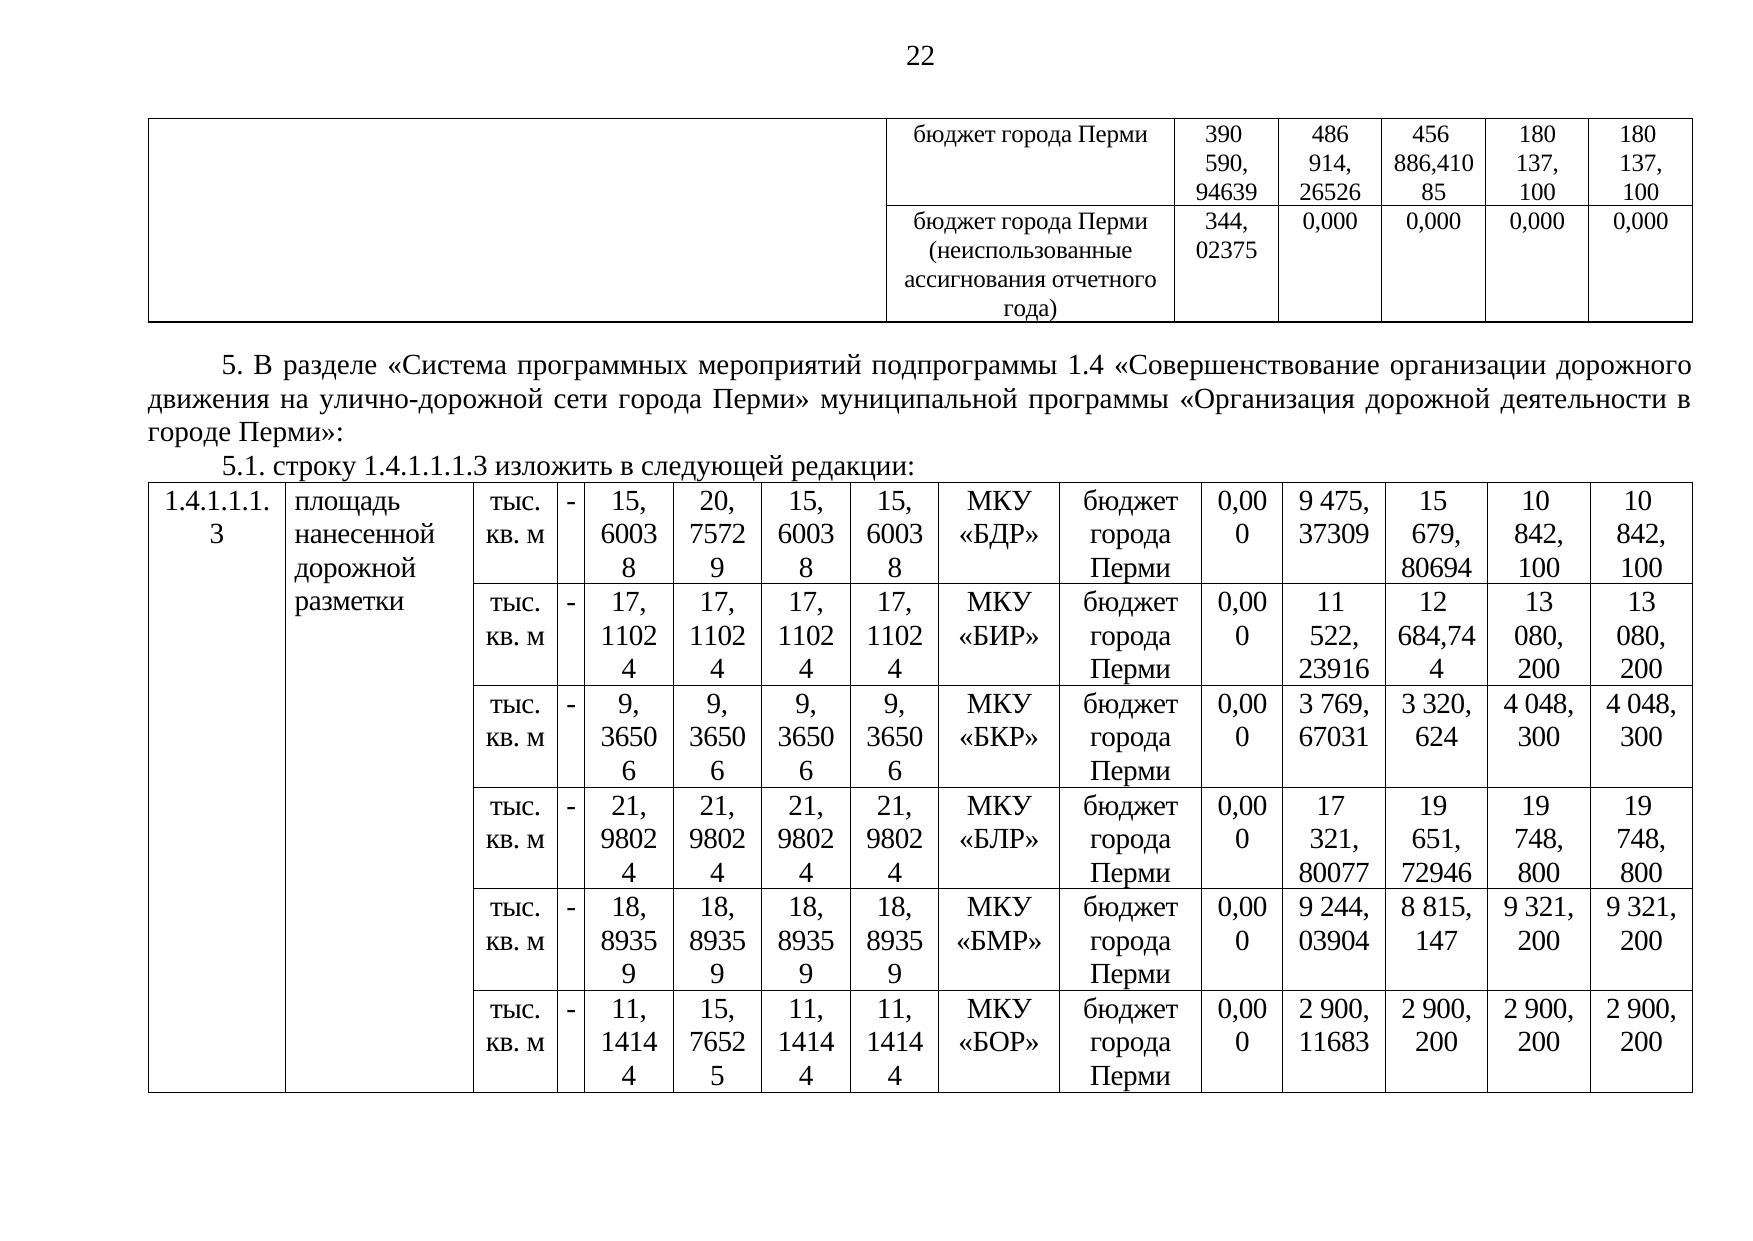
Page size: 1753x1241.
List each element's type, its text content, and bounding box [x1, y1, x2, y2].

table_cell тыс. кв. м [474, 991, 557, 1092]
table_header - [558, 483, 584, 583]
table_cell 0,000 [1202, 991, 1282, 1092]
table_header 1.4.1.1.1.3 [149, 483, 285, 1092]
table_cell 9, 36506 [585, 686, 673, 787]
table_cell 21, 98024 [585, 788, 673, 888]
table_cell 17, 11024 [674, 584, 761, 685]
table_header 15, 60038 [585, 483, 673, 583]
table_cell 2 900, 11683 [1283, 991, 1385, 1092]
table_cell бюджет города Перми [887, 119, 1174, 205]
table_cell - [558, 991, 584, 1092]
table_cell 17, 11024 [762, 584, 850, 685]
table_header 10 842, 100 [1488, 483, 1590, 583]
table_cell 13 080, 200 [1488, 584, 1590, 685]
table_cell - [558, 889, 584, 990]
table_cell 12 684,744 [1386, 584, 1487, 685]
table_cell 2 900, 200 [1488, 991, 1590, 1092]
table_header 15, 60038 [851, 483, 938, 583]
table_cell 456 886,41085 [1382, 119, 1485, 205]
table_cell 0,000 [1589, 206, 1692, 321]
table_cell - [558, 788, 584, 888]
table_cell 19 748, 800 [1488, 788, 1590, 888]
table_header 15 679, 80694 [1386, 483, 1487, 583]
table_cell 11 522, 23916 [1283, 584, 1385, 685]
table_cell бюджет города Перми [1060, 991, 1201, 1092]
table_cell 15, 76525 [674, 991, 761, 1092]
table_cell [149, 119, 886, 321]
table_cell 19 748, 800 [1591, 788, 1692, 888]
table_cell МКУ «БЛР» [939, 788, 1059, 888]
table_cell 21, 98024 [674, 788, 761, 888]
table_cell 3 320, 624 [1386, 686, 1487, 787]
table_cell 11, 14144 [762, 991, 850, 1092]
table_cell 0,000 [1202, 889, 1282, 990]
table_cell 9, 36506 [851, 686, 938, 787]
table_cell 0,000 [1279, 206, 1381, 321]
table_cell 180 137, 100 [1589, 119, 1692, 205]
table_cell 9 244, 03904 [1283, 889, 1385, 990]
table_cell тыс. кв. м [474, 584, 557, 685]
table_header бюджет города Перми [1060, 483, 1201, 583]
table_cell 344, 02375 [1175, 206, 1278, 321]
table_cell МКУ «БИР» [939, 584, 1059, 685]
table_cell 180 137, 100 [1486, 119, 1588, 205]
table_cell 18, 89359 [585, 889, 673, 990]
table_header 9 475, 37309 [1283, 483, 1385, 583]
text 5. В разделе «Система программных мероприятий подпрограммы 1.4 «Совершенствование организации дорожного движения на улично-дорожной сети города Перми» муниципальной программы «Организация дорожной деятельности в городе Перми»: [148, 347, 1693, 448]
table_cell 17 321, 80077 [1283, 788, 1385, 888]
table_header площадь нанесенной дорожной разметки [286, 483, 473, 1092]
table_cell МКУ «БОР» [939, 991, 1059, 1092]
text 5.1. строку 1.4.1.1.1.3 изложить в следующей редакции: [148, 448, 1693, 482]
table_cell 18, 89359 [762, 889, 850, 990]
table_cell 9 321, 200 [1488, 889, 1590, 990]
table_cell 0,000 [1382, 206, 1485, 321]
table_cell 2 900, 200 [1591, 991, 1692, 1092]
table_cell 0,000 [1202, 584, 1282, 685]
table_cell 21, 98024 [851, 788, 938, 888]
table_cell 19 651, 72946 [1386, 788, 1487, 888]
table_header 0,000 [1202, 483, 1282, 583]
table_cell 21, 98024 [762, 788, 850, 888]
table_cell 3 769, 67031 [1283, 686, 1385, 787]
table_cell тыс. кв. м [474, 788, 557, 888]
table_cell 11, 14144 [585, 991, 673, 1092]
table_cell бюджет города Перми [1060, 788, 1201, 888]
table_cell бюджет города Перми [1060, 686, 1201, 787]
table_header МКУ «БДР» [939, 483, 1059, 583]
table_cell 9, 36506 [674, 686, 761, 787]
table_cell 9 321, 200 [1591, 889, 1692, 990]
table_header тыс. кв. м [474, 483, 557, 583]
table_cell 13 080, 200 [1591, 584, 1692, 685]
table_cell бюджет города Перми [1060, 584, 1201, 685]
table_cell 8 815, 147 [1386, 889, 1487, 990]
table_cell 4 048, 300 [1591, 686, 1692, 787]
table_cell 0,000 [1202, 686, 1282, 787]
table_cell 486 914, 26526 [1279, 119, 1381, 205]
table_header 15, 60038 [762, 483, 850, 583]
table_cell 0,000 [1202, 788, 1282, 888]
table_cell 11, 14144 [851, 991, 938, 1092]
table_cell 2 900, 200 [1386, 991, 1487, 1092]
table_cell 4 048, 300 [1488, 686, 1590, 787]
table_cell 17, 11024 [585, 584, 673, 685]
table_cell 9, 36506 [762, 686, 850, 787]
table_cell МКУ «БМР» [939, 889, 1059, 990]
table_cell 18, 89359 [851, 889, 938, 990]
table_cell 0,000 [1486, 206, 1588, 321]
table_cell - [558, 686, 584, 787]
table_cell - [558, 584, 584, 685]
table_cell тыс. кв. м [474, 889, 557, 990]
table_cell 390 590, 94639 [1175, 119, 1278, 205]
table_header 20, 75729 [674, 483, 761, 583]
table_cell 17, 11024 [851, 584, 938, 685]
table_cell тыс. кв. м [474, 686, 557, 787]
table_cell 18, 89359 [674, 889, 761, 990]
table_cell бюджет города Перми [1060, 889, 1201, 990]
table_cell МКУ «БКР» [939, 686, 1059, 787]
table_header 10 842, 100 [1591, 483, 1692, 583]
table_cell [887, 206, 1174, 321]
